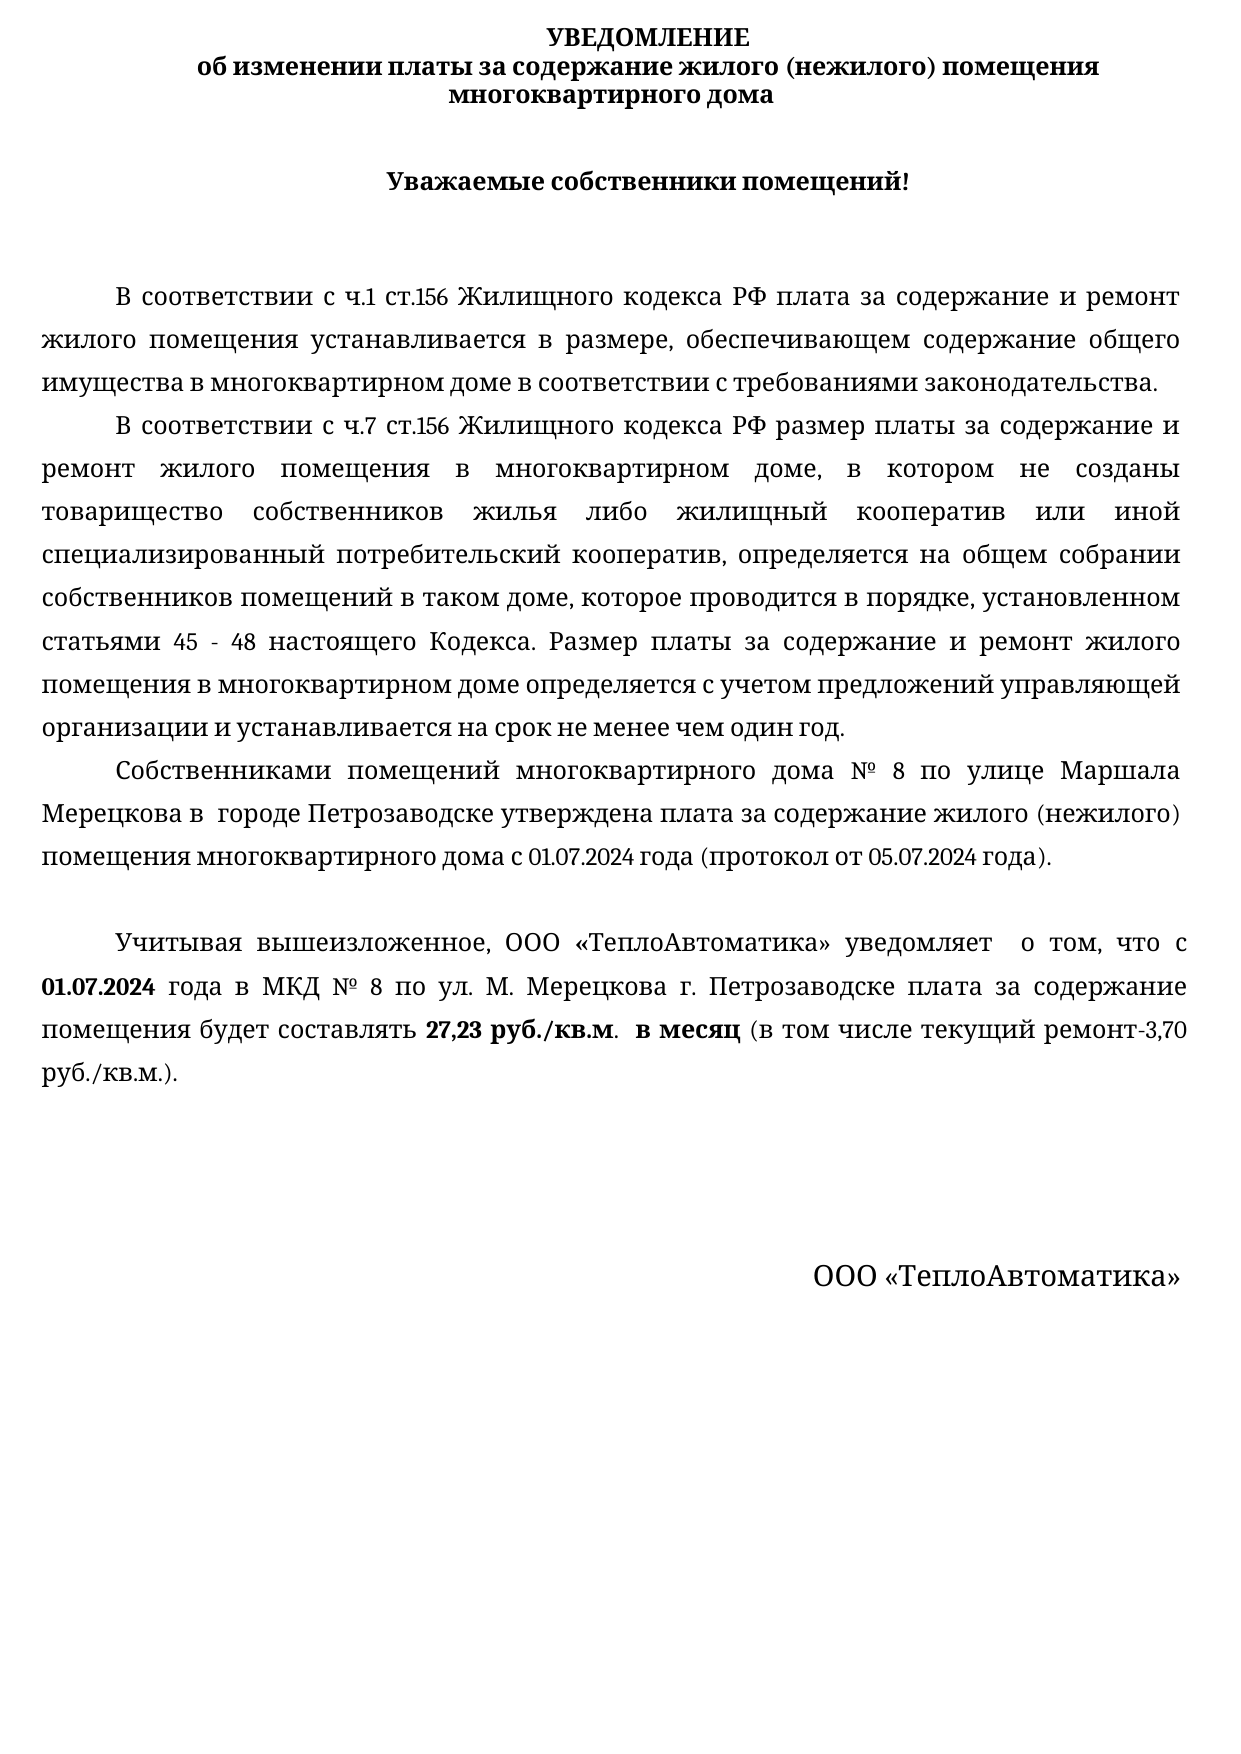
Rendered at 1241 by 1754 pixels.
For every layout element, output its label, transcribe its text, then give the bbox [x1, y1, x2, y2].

text об изменении платы за содержание жилого (нежилого) помещения многоквартирного дома [41, 52, 1181, 110]
text УВЕДОМЛЕНИЕ [41, 24, 1181, 52]
text В соответствии с ч.7 ст.156 Жилищного кодекса РФ размер платы за содержание и ремонт жилого помещения в многоквартирном доме, в котором не созданы товарищество собственников жилья либо жилищный кооператив или иной специализированный потребительский кооператив, определяется на общем собрании собственников помещений в таком доме, которое проводится в порядке, установленном статьями 45 - 48 настоящего Кодекса. Размер платы за содержание и ремонт жилого помещения в многоквартирном доме определяется с учетом предложений управляющей организации и устанавливается на срок не менее чем один год. [41, 412, 1181, 742]
text Учитывая вышеизложенное, ООО «ТеплоАвтоматика» уведомляет о том, что с 01.07.2024 года в МКД № 8 по ул. М. Мерецкова г. Петрозаводске плата за содержание помещения будет составлять 27,23 руб./кв.м. в месяц (в том числе текущий ремонт-3,70 руб./кв.м.). [41, 929, 1187, 1087]
text Уважаемые собственники помещений! [41, 167, 1181, 196]
text Собственниками помещений многоквартирного дома № 8 по улице Маршала Мерецкова в городе Петрозаводске утверждена плата за содержание жилого (нежилого) помещения многоквартирного дома с 01.07.2024 года (протокол от 05.07.2024 года). [41, 757, 1181, 872]
text В соответствии с ч.1 ст.156 Жилищного кодекса РФ плата за содержание и ремонт жилого помещения устанавливается в размере, обеспечивающем содержание общего имущества в многоквартирном доме в соответствии с требованиями законодательства. [41, 282, 1181, 397]
text ООО «ТеплоАвтоматика» [41, 1260, 1181, 1293]
